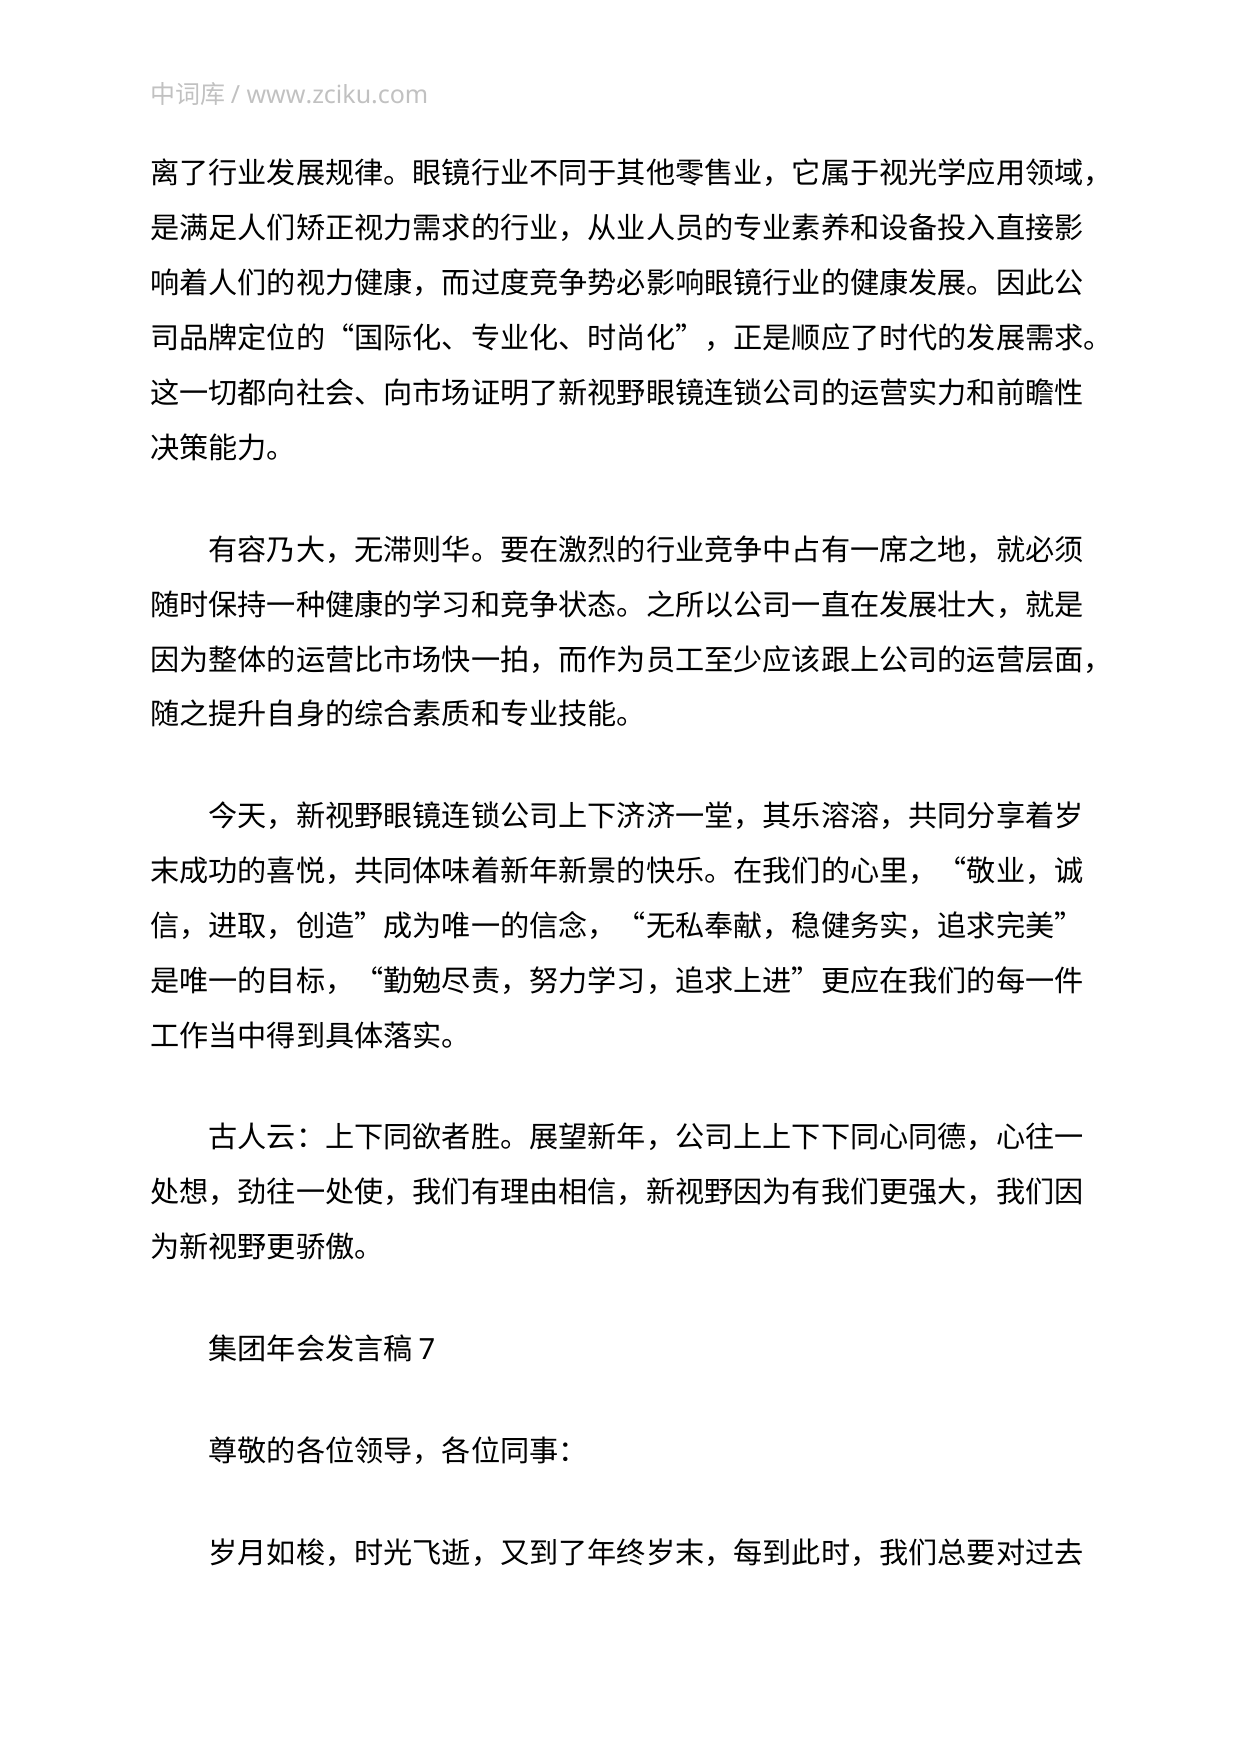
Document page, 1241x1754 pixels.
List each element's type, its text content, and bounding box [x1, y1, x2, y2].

text 今天，新视野眼镜连锁公司上下济济一堂，其乐溶溶，共同分享着岁末成功的喜悦，共同体味着新年新景的快乐。在我们的心里，“敬业，诚信，进取，创造”成为唯一的信念，“无私奉献，稳健务实，追求完美”是唯一的目标，“勤勉尽责，努力学习，追求上进”更应在我们的每一件工作当中得到具体落实。 [150, 793, 1090, 1054]
text 有容乃大，无滞则华。要在激烈的行业竞争中占有一席之地，就必须随时保持一种健康的学习和竞争状态。之所以公司一直在发展壮大，就是因为整体的运营比市场快一拍，而作为员工至少应该跟上公司的运营层面，随之提升自身的综合素质和专业技能。 [150, 526, 1090, 733]
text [150, 150, 1090, 467]
text 尊敬的各位领导，各位同事： [150, 1428, 1090, 1470]
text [150, 1529, 1090, 1572]
text 古人云：上下同欲者胜。展望新年，公司上上下下同心同德，心往一处想，劲往一处使，我们有理由相信，新视野因为有我们更强大，我们因为新视野更骄傲。 [150, 1114, 1090, 1266]
text 集团年会发言稿7 [150, 1326, 1090, 1368]
